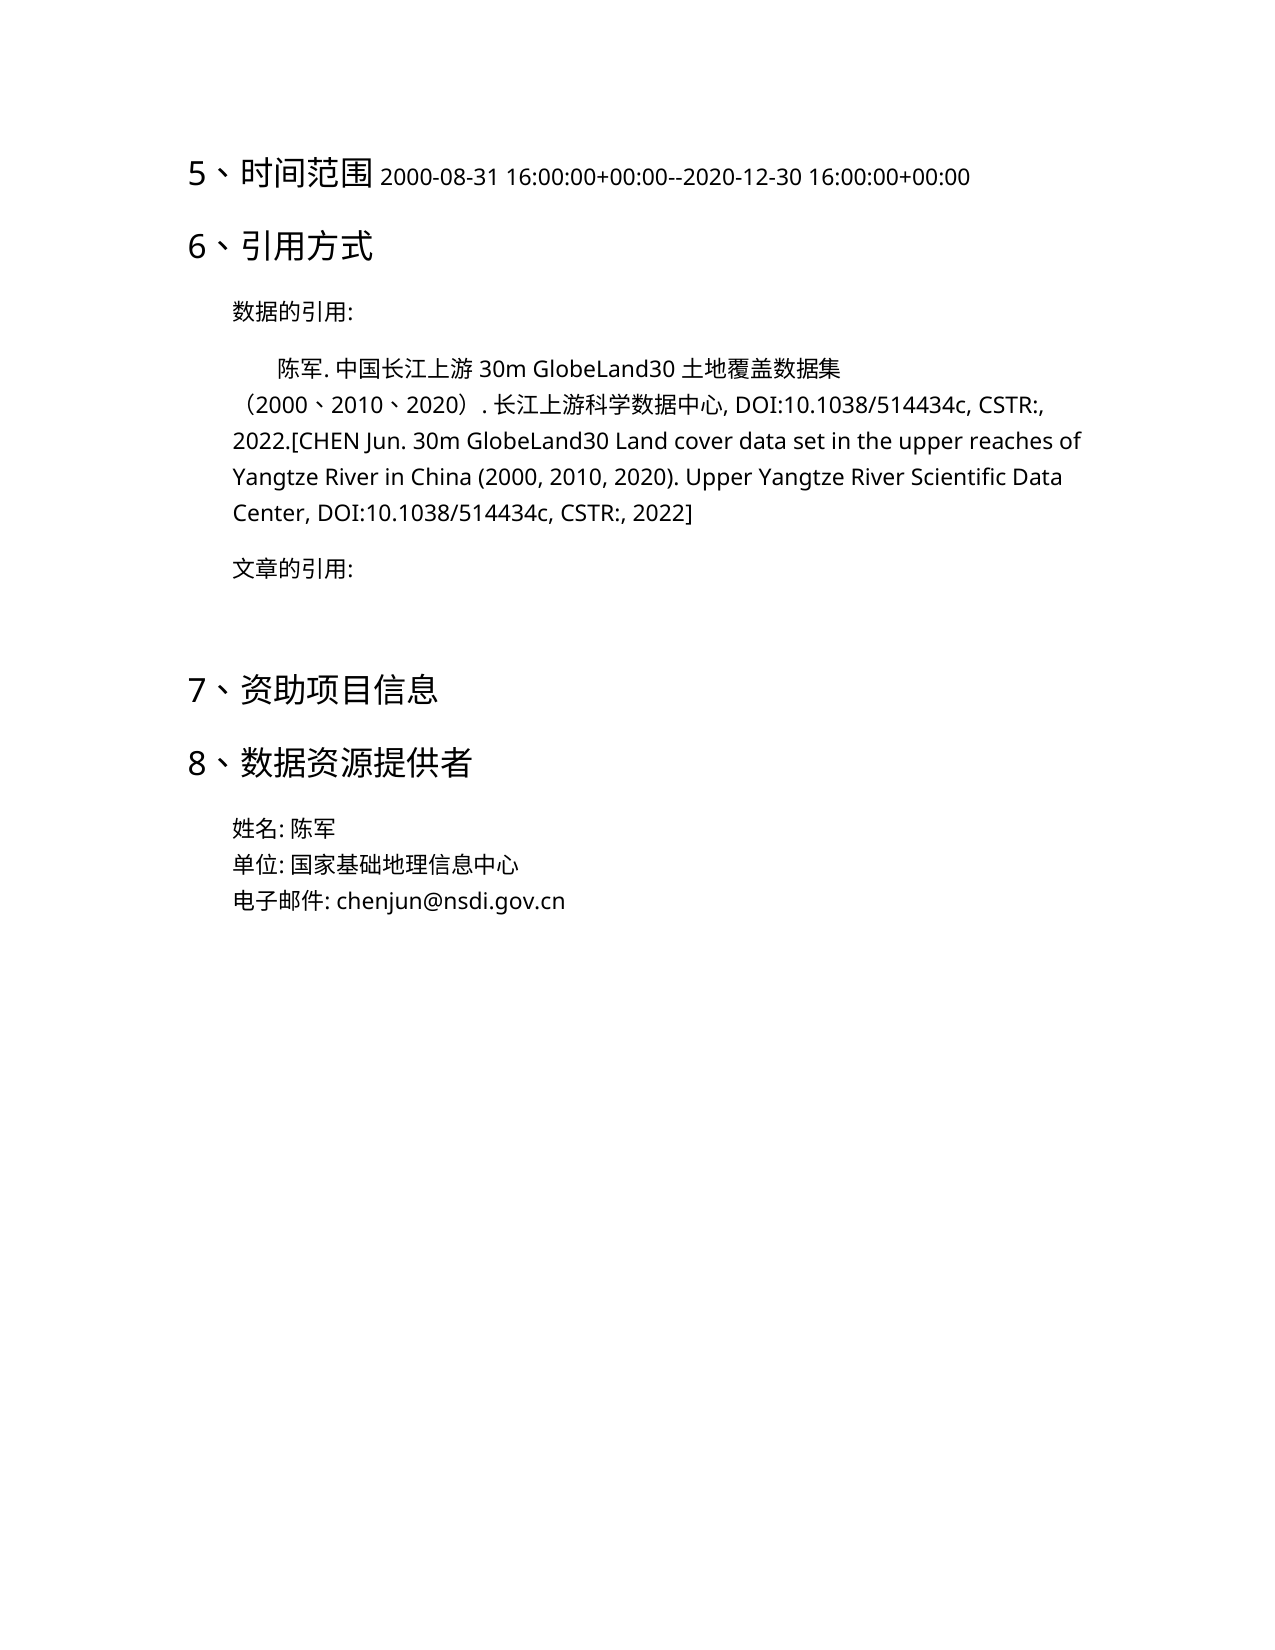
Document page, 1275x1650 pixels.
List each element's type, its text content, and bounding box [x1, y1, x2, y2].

text 7、资助项目信息 [187, 667, 1087, 712]
text 8、数据资源提供者 [187, 740, 1087, 785]
text 文章的引用: [232, 553, 1087, 584]
text 5、时间范围2000-08-31 16:00:00+00:00--2020-12-30 16:00:00+00:00 [187, 150, 1087, 195]
text 6、引用方式 [187, 223, 1087, 268]
text 陈军. 中国长江上游 30m GlobeLand30 土地覆盖数据集（2000、2010、2020）. 长江上游科学数据中心, DOI:10.1038/514434c, CSTR:, 2022.[CHEN Jun. 30m GlobeLand30 Land cover data set in the upper reaches of Yangtze River in China (2000, 2010, 2020). Upper Yangtze River Scientific Data Center, DOI:10.1038/514434c, CSTR:, 2022] [232, 353, 1087, 528]
text 姓名: 陈军 单位: 国家基础地理信息中心 电子邮件: chenjun@nsdi.gov.cn [232, 813, 1087, 988]
text 数据的引用: [232, 296, 1087, 327]
